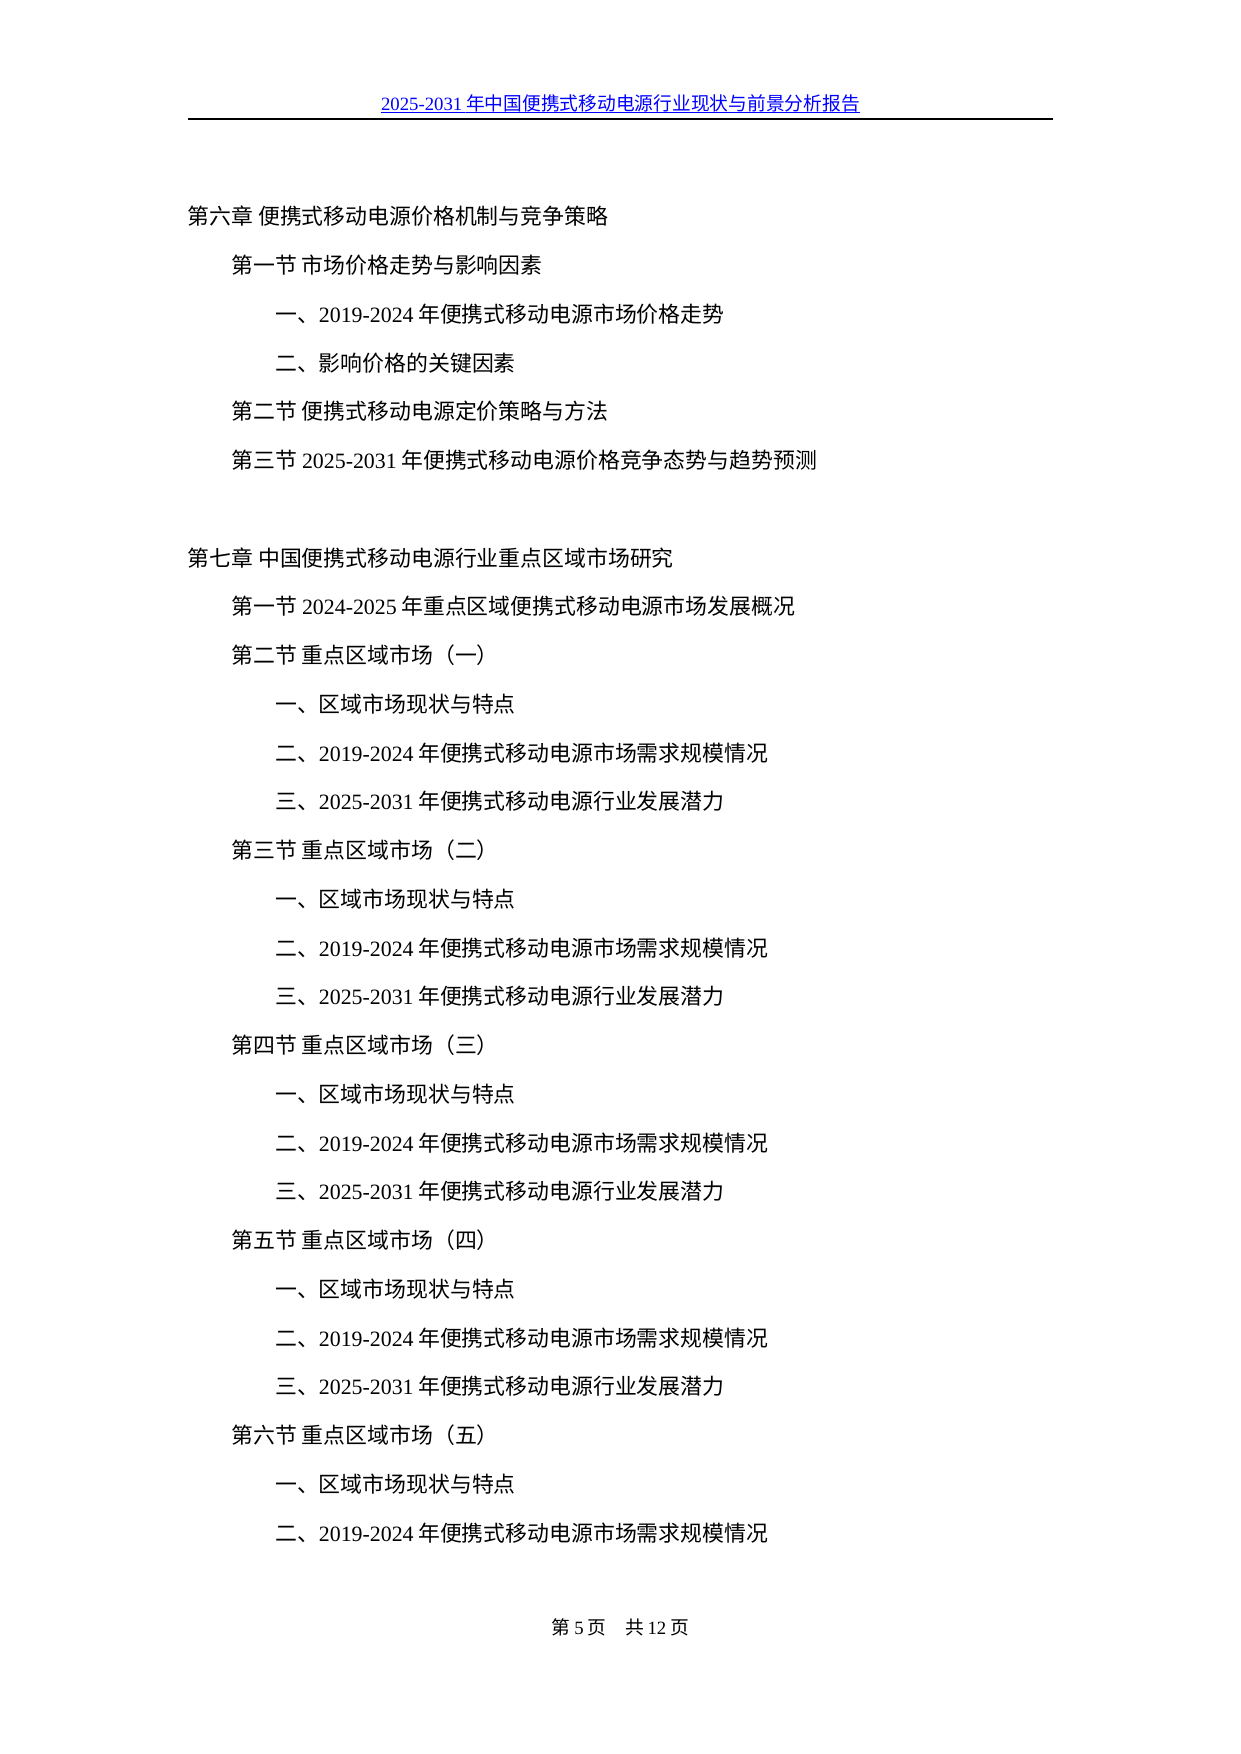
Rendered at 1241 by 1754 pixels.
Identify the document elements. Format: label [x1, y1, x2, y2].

text [187, 150, 1053, 1548]
